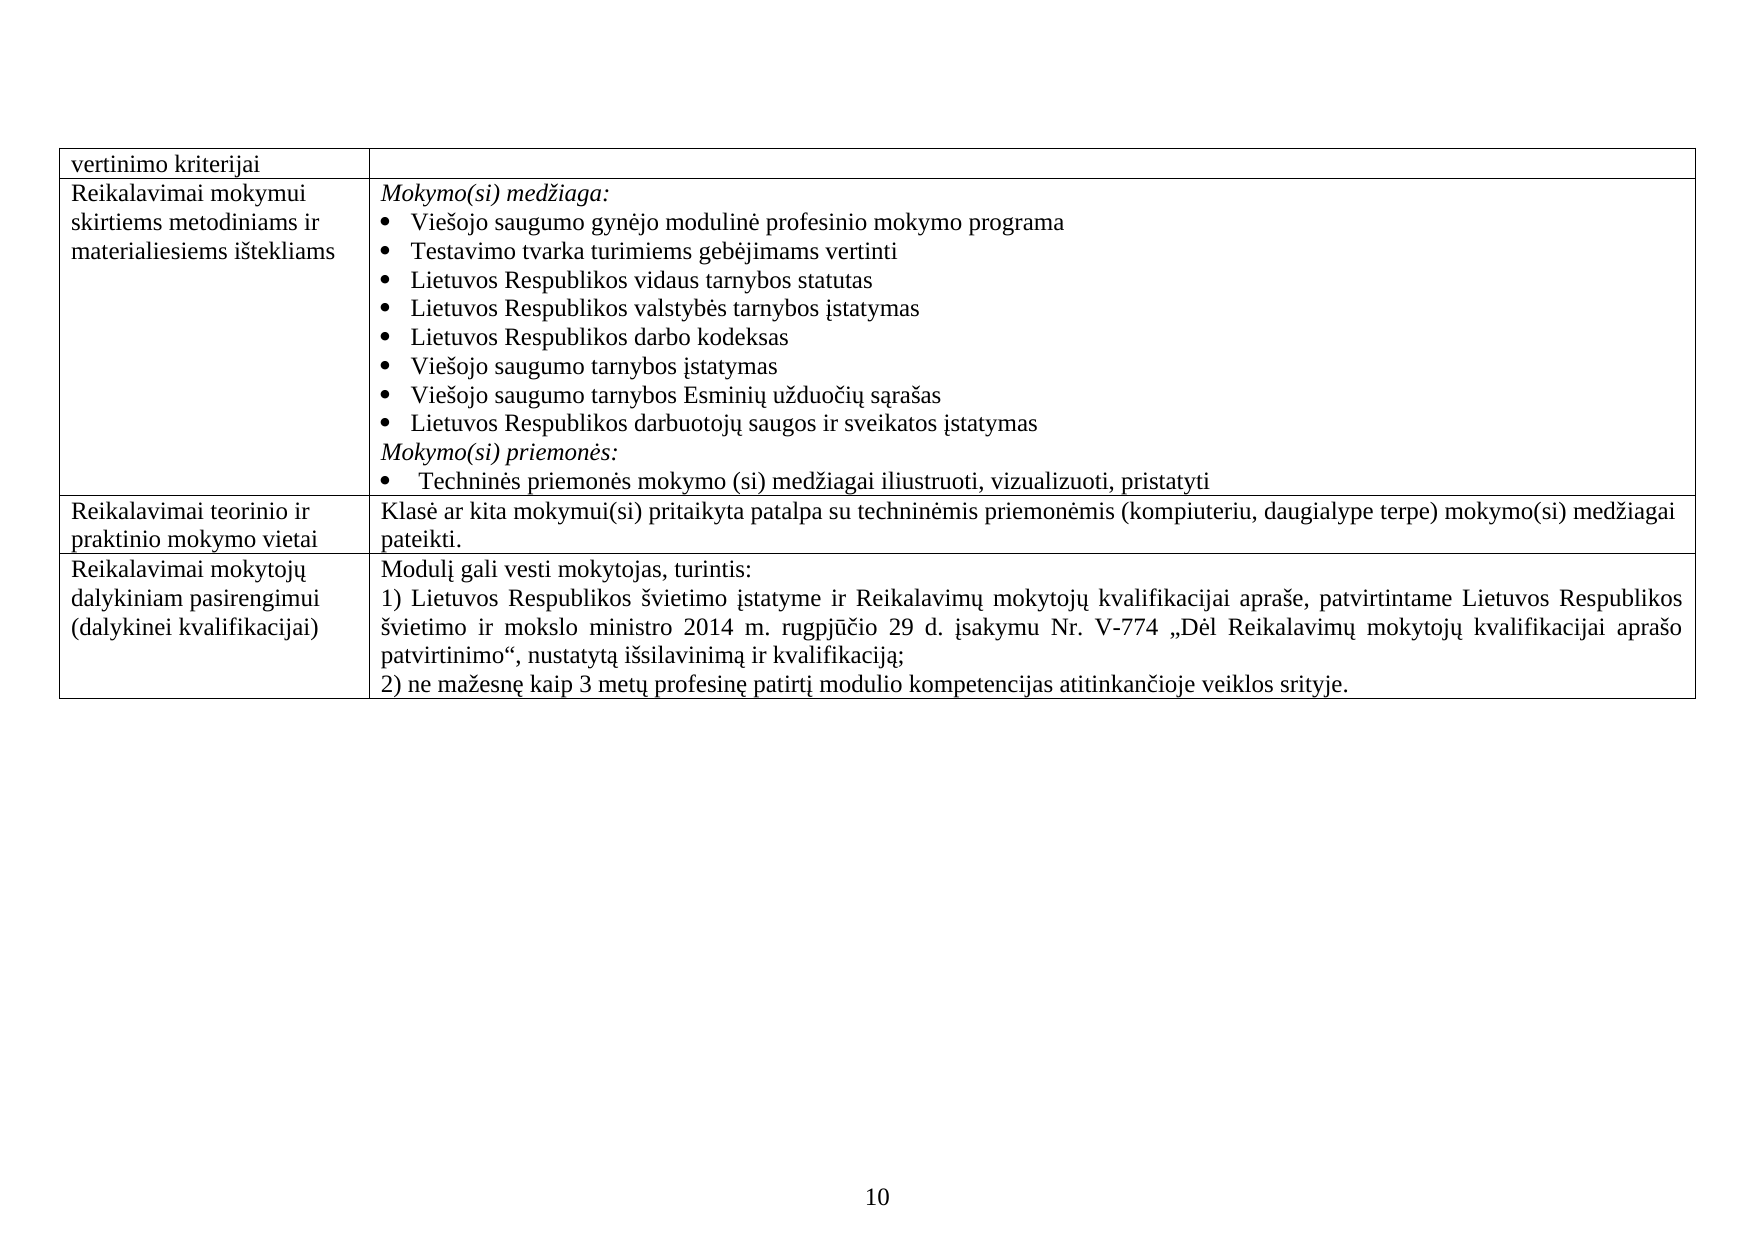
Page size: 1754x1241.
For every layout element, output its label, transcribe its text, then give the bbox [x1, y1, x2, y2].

table_cell Mokymo(si) medžiaga: Viešojo saugumo gynėjo modulinė profesinio mokymo programa Testavimo tvarka turimiems gebėjimams vertinti Lietuvos Respublikos vidaus tarnybos statutas Lietuvos Respublikos valstybės tarnybos įstatymas Lietuvos Respublikos darbo kodeksas Viešojo saugumo tarnybos įstatymas Viešojo saugumo tarnybos Esminių užduočių sąrašas Lietuvos Respublikos darbuotojų saugos ir sveikatos įstatymas Mokymo(si) priemonės: Techninės priemonės mokymo (si) medžiagai iliustruoti, vizualizuoti, pristatyti [370, 179, 1695, 495]
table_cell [370, 149, 1695, 177]
table_cell Reikalavimai teorinio ir praktinio mokymo vietai [60, 496, 369, 553]
table_cell Klasė ar kita mokymui(si) pritaikyta patalpa su techninėmis priemonėmis (kompiuteriu, daugialype terpe) mokymo(si) medžiagai pateikti. [370, 496, 1695, 553]
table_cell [60, 149, 369, 177]
table_cell Reikalavimai mokytojų dalykiniam pasirengimui (dalykinei kvalifikacijai) [60, 554, 369, 698]
table_cell Modulį gali vesti mokytojas, turintis: 1) Lietuvos Respublikos švietimo įstatyme ir Reikalavimų mokytojų kvalifikacijai apraše, patvirtintame Lietuvos Respublikos švietimo ir mokslo ministro 2014 m. rugpjūčio 29 d. įsakymu Nr. V-774 „Dėl Reikalavimų mokytojų kvalifikacijai aprašo patvirtinimo“, nustatytą išsilavinimą ir kvalifikaciją; 2) ne mažesnę kaip 3 metų profesinę patirtį modulio kompetencijas atitinkančioje veiklos srityje. [370, 554, 1695, 698]
table_cell Reikalavimai mokymui skirtiems metodiniams ir materialiesiems ištekliams [60, 179, 369, 495]
